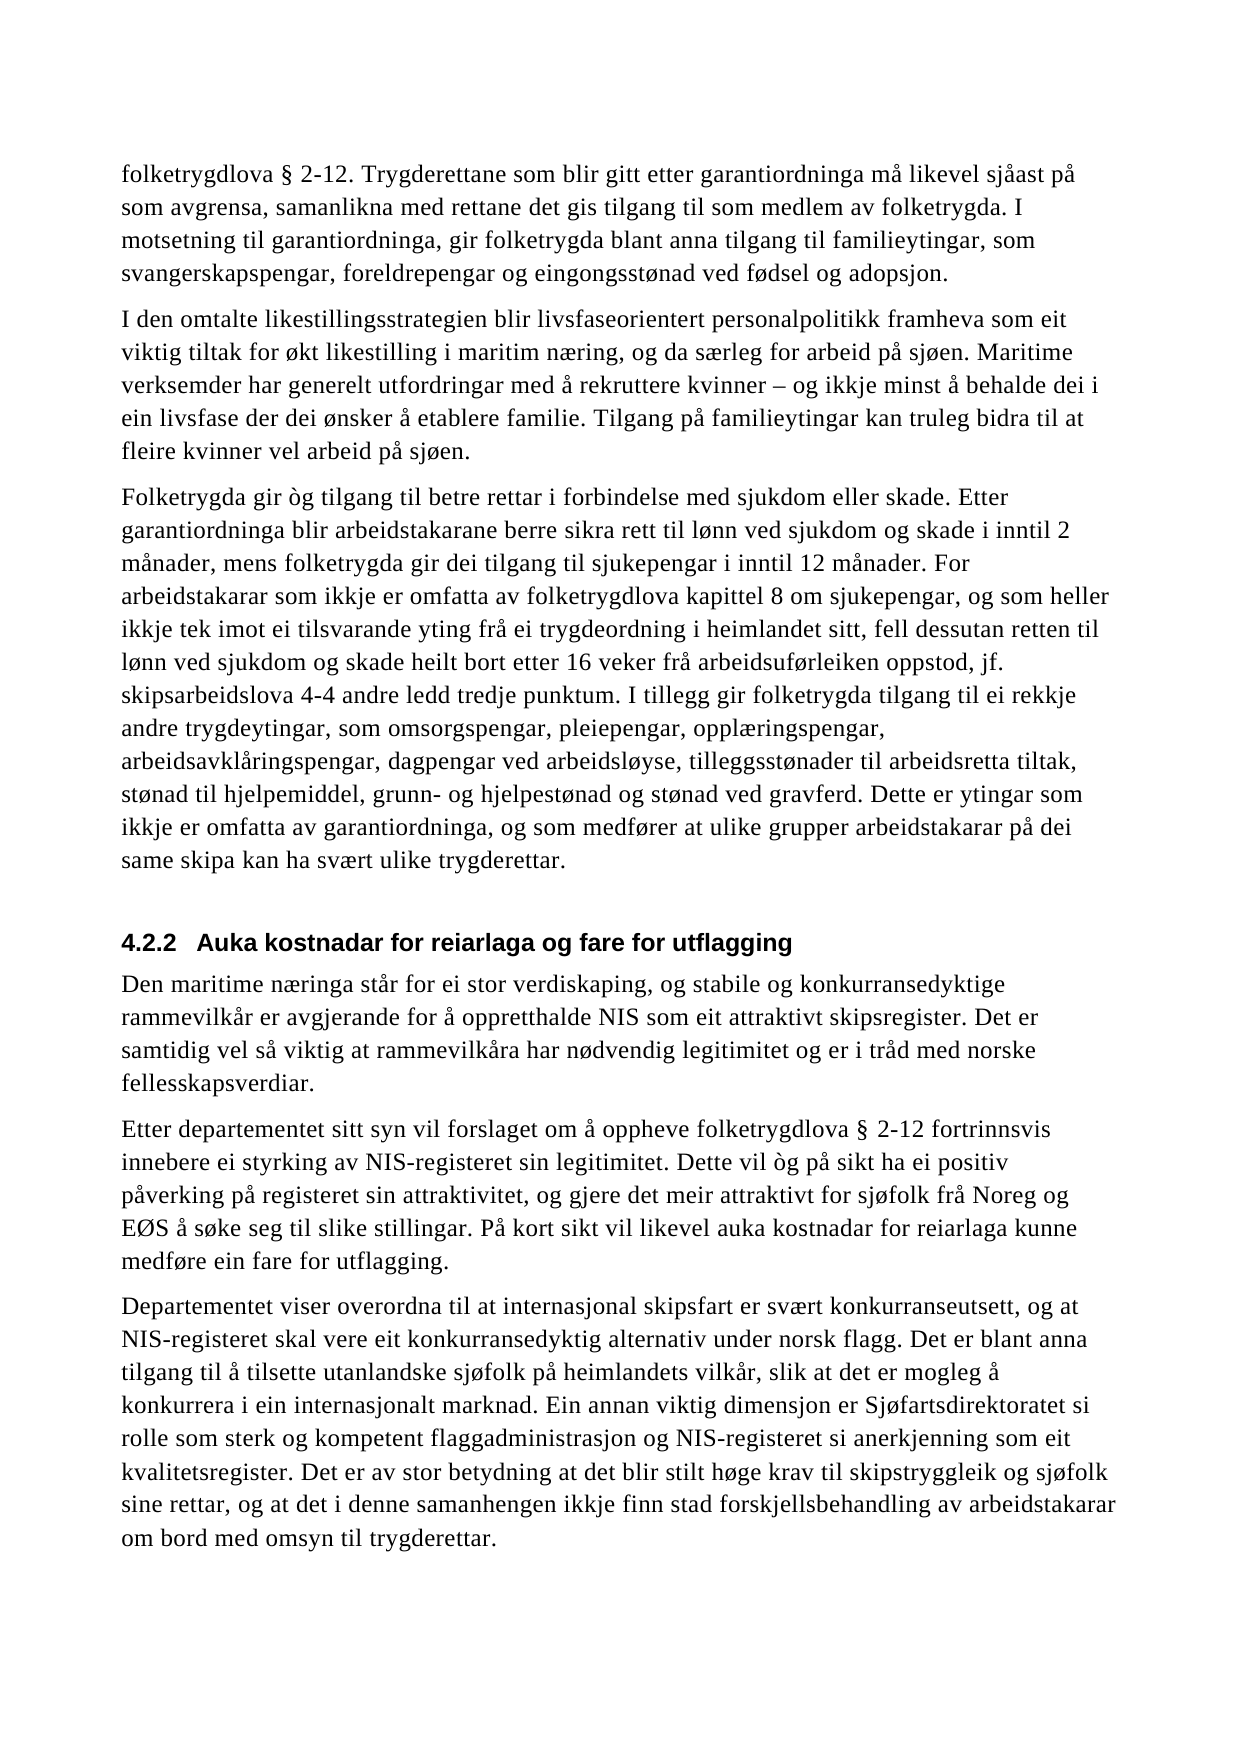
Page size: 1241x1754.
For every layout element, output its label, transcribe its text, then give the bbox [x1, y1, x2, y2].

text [121, 159, 1119, 287]
text Den maritime næringa står for ei stor verdiskaping, og stabile og konkurransedyktige rammevilkår er avgjerande for å oppretthalde NIS som eit attraktivt skipsregister. Det er samtidig vel så viktig at rammevilkåra har nødvendig legitimitet og er i tråd med norske fellesskapsverdiar. [121, 969, 1119, 1097]
text Departementet viser overordna til at internasjonal skipsfart er svært konkurranseutsett, og at NIS-registeret skal vere eit konkurransedyktig alternativ under norsk flagg. Det er blant anna tilgang til å tilsette utanlandske sjøfolk på heimlandets vilkår, slik at det er mogleg å konkurrera i ein internasjonalt marknad. Ein annan viktig dimensjon er Sjøfartsdirektoratet si rolle som sterk og kompetent flaggadministrasjon og NIS-registeret si anerkjenning som eit kvalitetsregister. Det er av stor betydning at det blir stilt høge krav til skipstryggleik og sjøfolk sine rettar, og at det i denne samanhengen ikkje finn stad forskjellsbehandling av arbeidstakarar om bord med omsyn til trygderettar. [121, 1291, 1119, 1551]
text I den omtalte likestillingsstrategien blir livsfaseorientert personalpolitikk framheva som eit viktig tiltak for økt likestilling i maritim næring, og da særleg for arbeid på sjøen. Maritime verksemder har generelt utfordringar med å rekruttere kvinner – og ikkje minst å behalde dei i ein livsfase der dei ønsker å etablere familie. Tilgang på familieytingar kan truleg bidra til at fleire kvinner vel arbeid på sjøen. [121, 304, 1119, 465]
text Etter departementet sitt syn vil forslaget om å oppheve folketrygdlova § 2-12 fortrinnsvis innebere ei styrking av NIS-registeret sin legitimitet. Dette vil òg på sikt ha ei positiv påverking på registeret sin attraktivitet, og gjere det meir attraktivt for sjøfolk frå Noreg og EØS å søke seg til slike stillingar. På kort sikt vil likevel auka kostnadar for reiarlaga kunne medføre ein fare for utflagging. [121, 1114, 1119, 1275]
subtitle Auka kostnadar for reiarlaga og fare for utflagging [121, 928, 1119, 957]
text Folketrygda gir òg tilgang til betre rettar i forbindelse med sjukdom eller skade. Etter garantiordninga blir arbeidstakarane berre sikra rett til lønn ved sjukdom og skade i inntil 2 månader, mens folketrygda gir dei tilgang til sjukepengar i inntil 12 månader. For arbeidstakarar som ikkje er omfatta av folketrygdlova kapittel 8 om sjukepengar, og som heller ikkje tek imot ei tilsvarande yting frå ei trygdeordning i heimlandet sitt, fell dessutan retten til lønn ved sjukdom og skade heilt bort etter 16 veker frå arbeidsuførleiken oppstod, jf. skipsarbeidslova 4-4 andre ledd tredje punktum. I tillegg gir folketrygda tilgang til ei rekkje andre trygdeytingar, som omsorgspengar, pleiepengar, opplæringspengar, arbeidsavklåringspengar, dagpengar ved arbeidsløyse, tilleggsstønader til arbeidsretta tiltak, stønad til hjelpemiddel, grunn- og hjelpestønad og stønad ved gravferd. Dette er ytingar som ikkje er omfatta av garantiordninga, og som medfører at ulike grupper arbeidstakarar på dei same skipa kan ha svært ulike trygderettar. [121, 482, 1119, 874]
